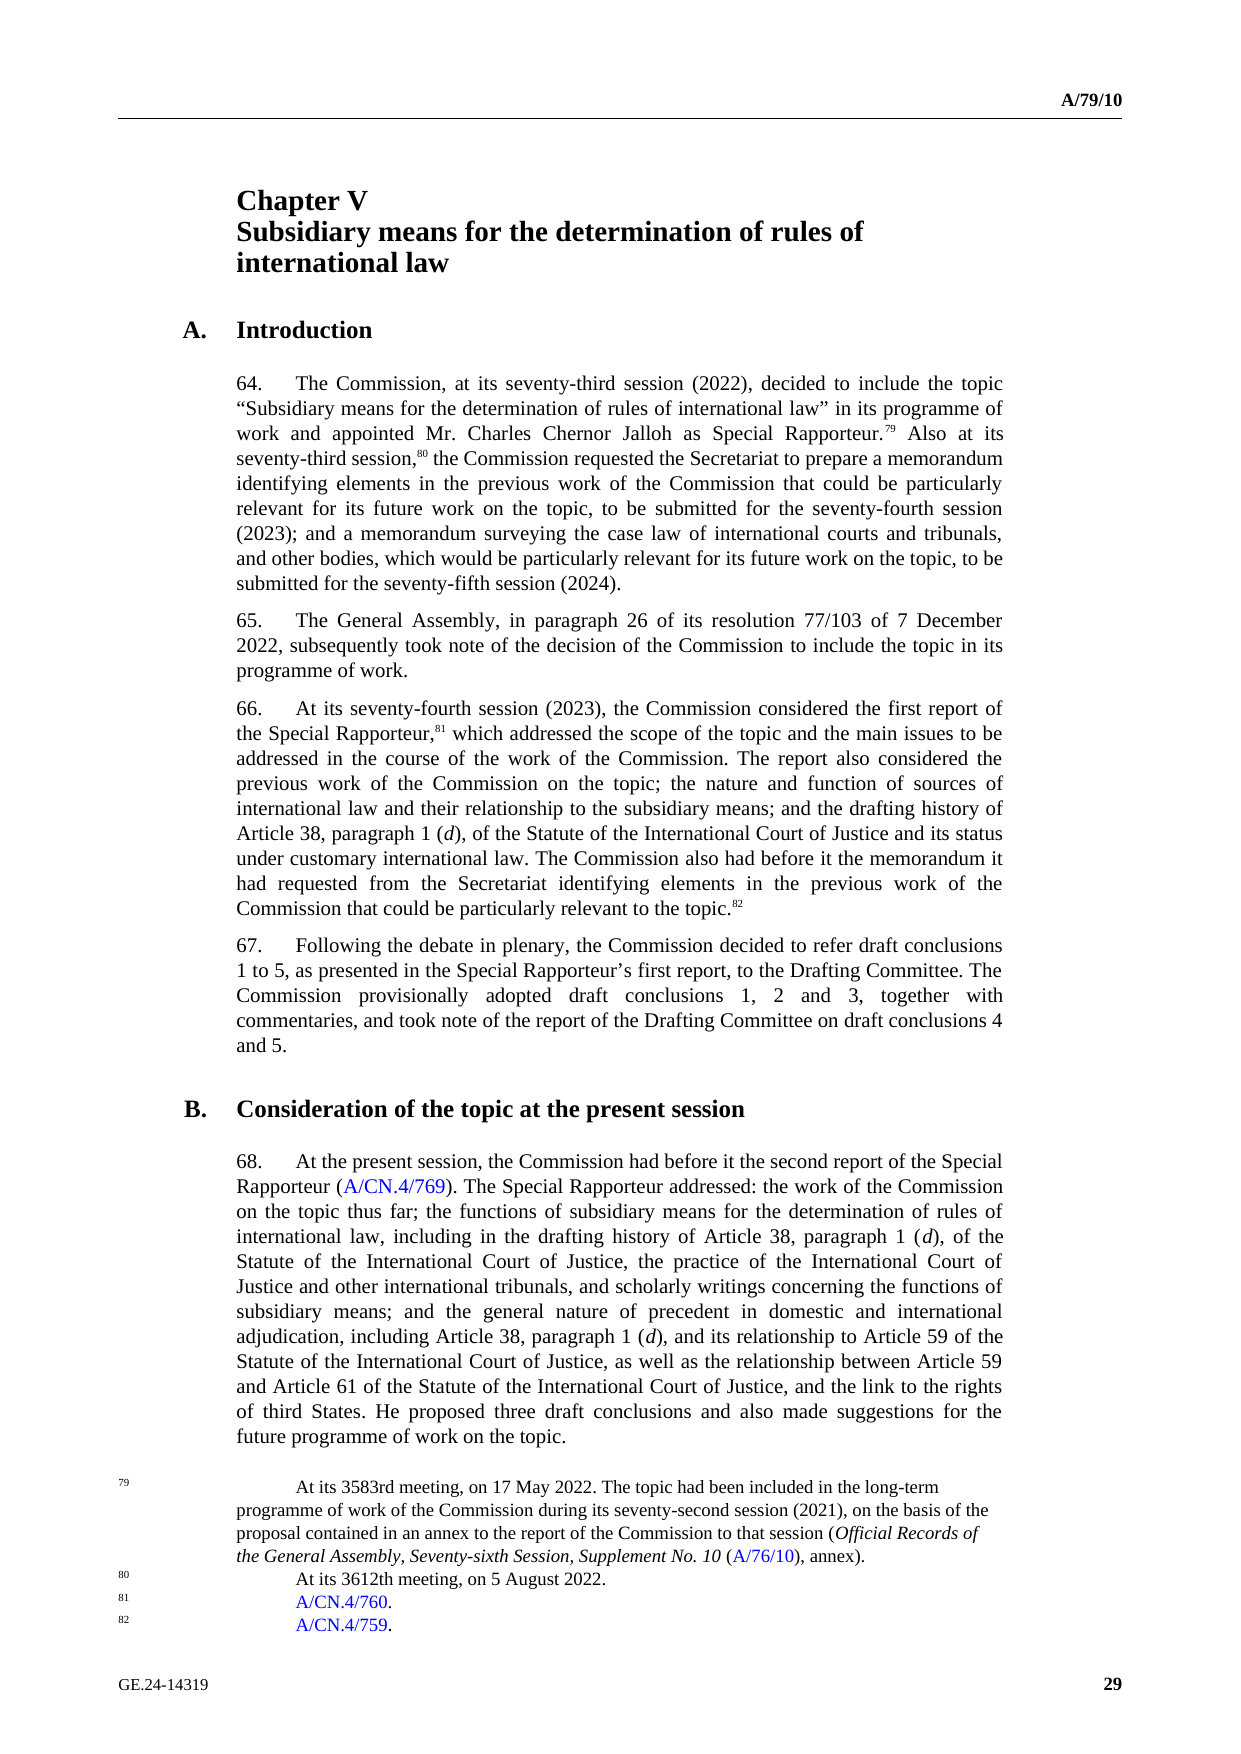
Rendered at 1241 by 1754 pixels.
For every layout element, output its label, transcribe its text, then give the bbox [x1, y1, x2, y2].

text 67. Following the debate in plenary, the Commission decided to refer draft conclusions 1 to 5, as presented in the Special Rapporteur’s first report, to the Drafting Committee. The Commission provisionally adopted draft conclusions 1, 2 and 3, together with commentaries, and took note of the report of the Drafting Committee on draft conclusions 4 and 5. [236, 932, 1004, 1057]
text 68. At the present session, the Commission had before it the second report of the Special Rapporteur (A/CN.4/769). The Special Rapporteur addressed: the work of the Commission on the topic thus far; the functions of subsidiary means for the determination of rules of international law, including in the drafting history of Article 38, paragraph 1 (d), of the Statute of the International Court of Justice, the practice of the International Court of Justice and other international tribunals, and scholarly writings concerning the functions of subsidiary means; and the general nature of precedent in domestic and international adjudication, including Article 38, paragraph 1 (d), and its relationship to Article 59 of the Statute of the International Court of Justice, as well as the relationship between Article 59 and Article 61 of the Statute of the International Court of Justice, and the link to the rights of third States. He proposed three draft conclusions and also made suggestions for the future programme of work on the topic. [236, 1148, 1004, 1448]
text 66. At its seventy-fourth session (2023), the Commission considered the first report of the Special Rapporteur, which addressed the scope of the topic and the main issues to be addressed in the course of the work of the Commission. The report also considered the previous work of the Commission on the topic; the nature and function of sources of international law and their relationship to the subsidiary means; and the drafting history of Article 38, paragraph 1 (d), of the Statute of the International Court of Justice and its status under customary international law. The Commission also had before it the memorandum it had requested from the Secretariat identifying elements in the previous work of the Commission that could be particularly relevant to the topic. [236, 694, 1004, 919]
text 65. The General Assembly, in paragraph 26 of its resolution 77/103 of 7 December 2022, subsequently took note of the decision of the Commission to include the topic in its programme of work. [236, 607, 1004, 682]
text Chapter V [118, 185, 1004, 216]
text 64. The Commission, at its seventy-third session (2022), decided to include the topic “Subsidiary means for the determination of rules of international law” in its programme of work and appointed Mr. Charles Chernor Jalloh as Special Rapporteur. Also at its seventy-third session, the Commission requested the Secretariat to prepare a memorandum identifying elements in the previous work of the Commission that could be particularly relevant for its future work on the topic, to be submitted for the seventy-fourth session (2023); and a memorandum surveying the case law of international courts and tribunals, and other bodies, which would be particularly relevant for its future work on the topic, to be submitted for the seventy-fifth session (2024). [236, 369, 1004, 594]
text B. Consideration of the topic at the present session [118, 1094, 1004, 1123]
text Subsidiary means for the determination of rules of international law [118, 216, 1004, 279]
text A. Introduction [118, 316, 1004, 344]
